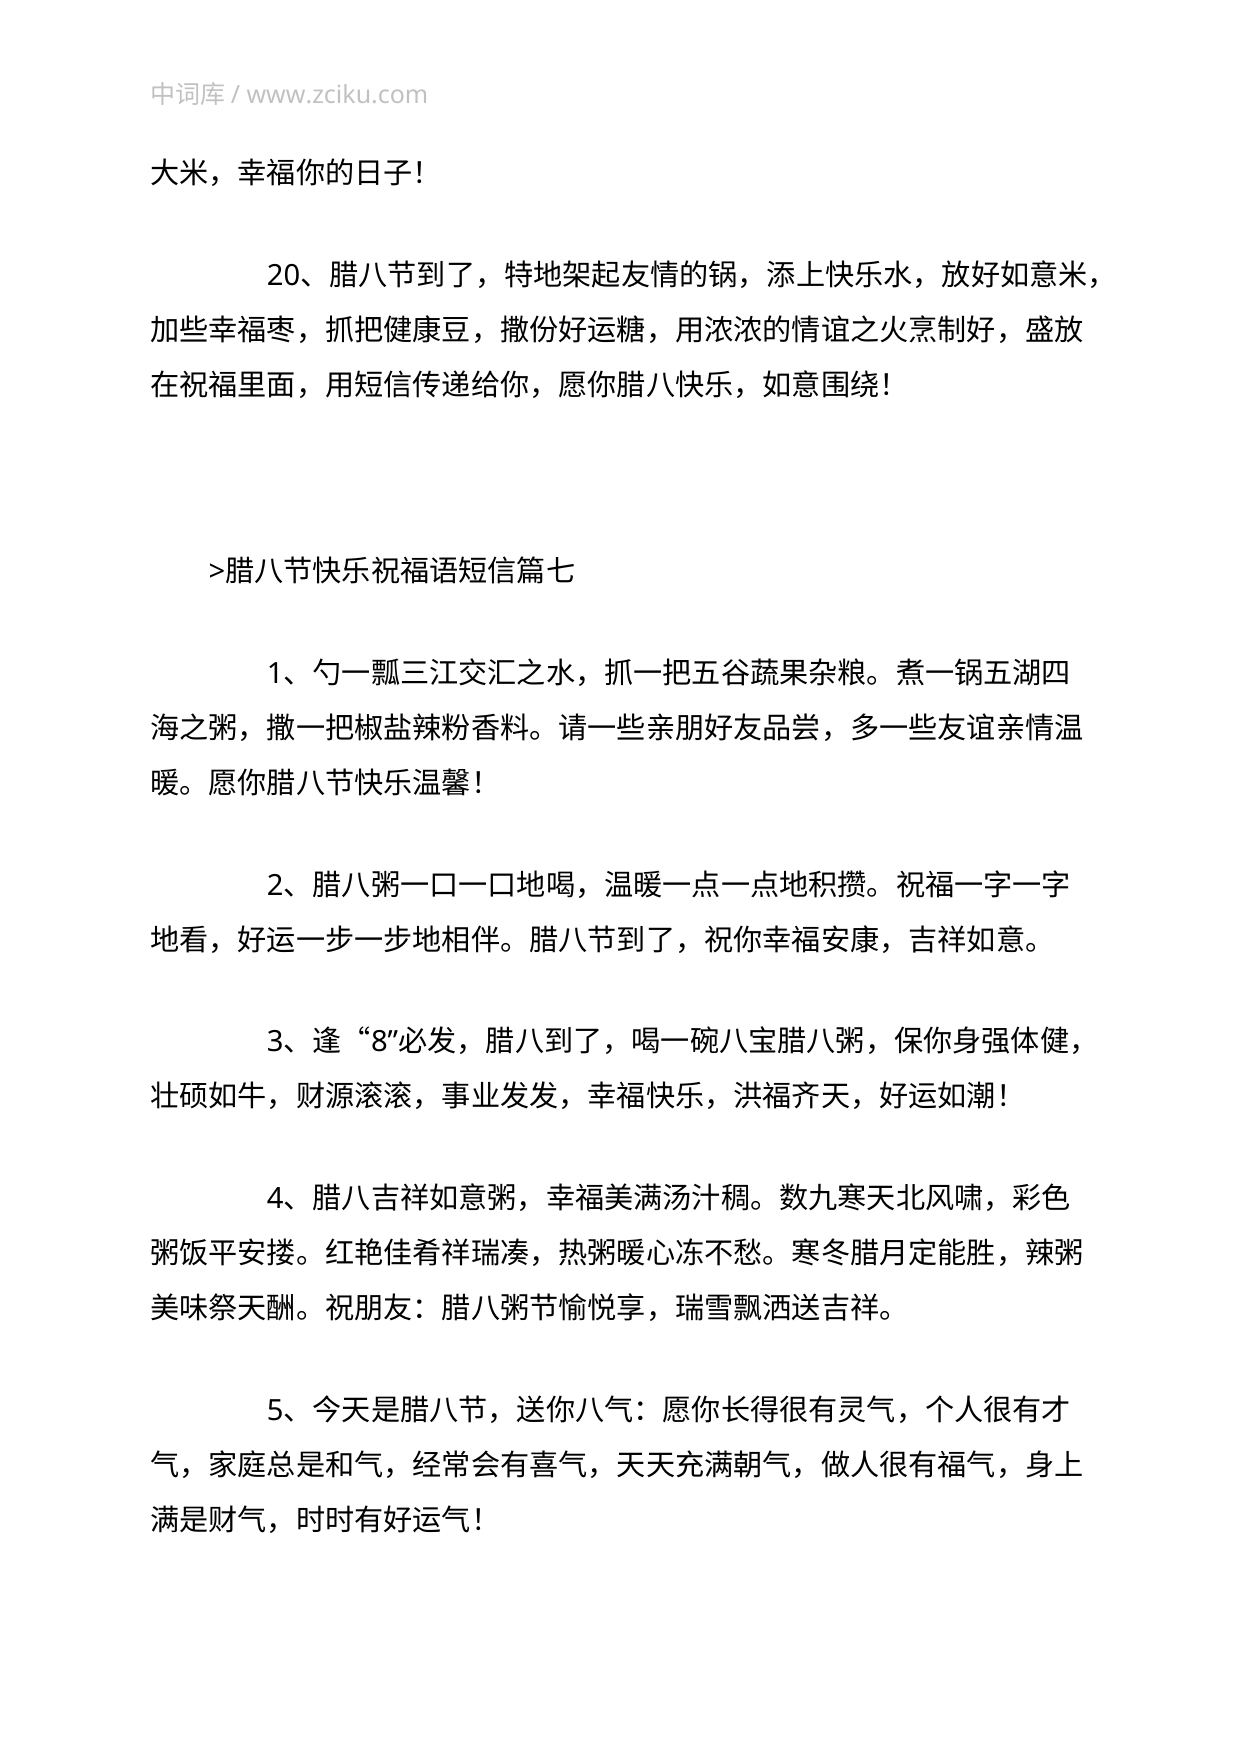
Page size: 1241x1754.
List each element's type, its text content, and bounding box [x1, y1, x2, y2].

text 4、腊八吉祥如意粥，幸福美满汤汁稠。数九寒天北风啸，彩色粥饭平安搂。红艳佳肴祥瑞凑，热粥暖心冻不愁。寒冬腊月定能胜，辣粥美味祭天酬。祝朋友：腊八粥节愉悦享，瑞雪飘洒送吉祥。 [150, 1175, 1090, 1327]
text 5、今天是腊八节，送你八气：愿你长得很有灵气，个人很有才气，家庭总是和气，经常会有喜气，天天充满朝气，做人很有福气，身上满是财气，时时有好运气！ [150, 1386, 1090, 1539]
text >腊八节快乐祝福语短信篇七 [150, 548, 1090, 590]
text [150, 150, 1090, 192]
text 20、腊八节到了，特地架起友情的锅，添上快乐水，放好如意米，加些幸福枣，抓把健康豆，撒份好运糖，用浓浓的情谊之火烹制好，盛放在祝福里面，用短信传递给你，愿你腊八快乐，如意围绕！ [150, 252, 1090, 404]
text 3、逢“8”必发，腊八到了，喝一碗八宝腊八粥，保你身强体健，壮硕如牛，财源滚滚，事业发发，幸福快乐，洪福齐天，好运如潮！ [150, 1018, 1090, 1115]
text 2、腊八粥一口一口地喝，温暖一点一点地积攒。祝福一字一字地看，好运一步一步地相伴。腊八节到了，祝你幸福安康，吉祥如意。 [150, 861, 1090, 958]
text 1、勺一瓢三江交汇之水，抓一把五谷蔬果杂粮。煮一锅五湖四海之粥，撒一把椒盐辣粉香料。请一些亲朋好友品尝，多一些友谊亲情温暖。愿你腊八节快乐温馨！ [150, 649, 1090, 802]
